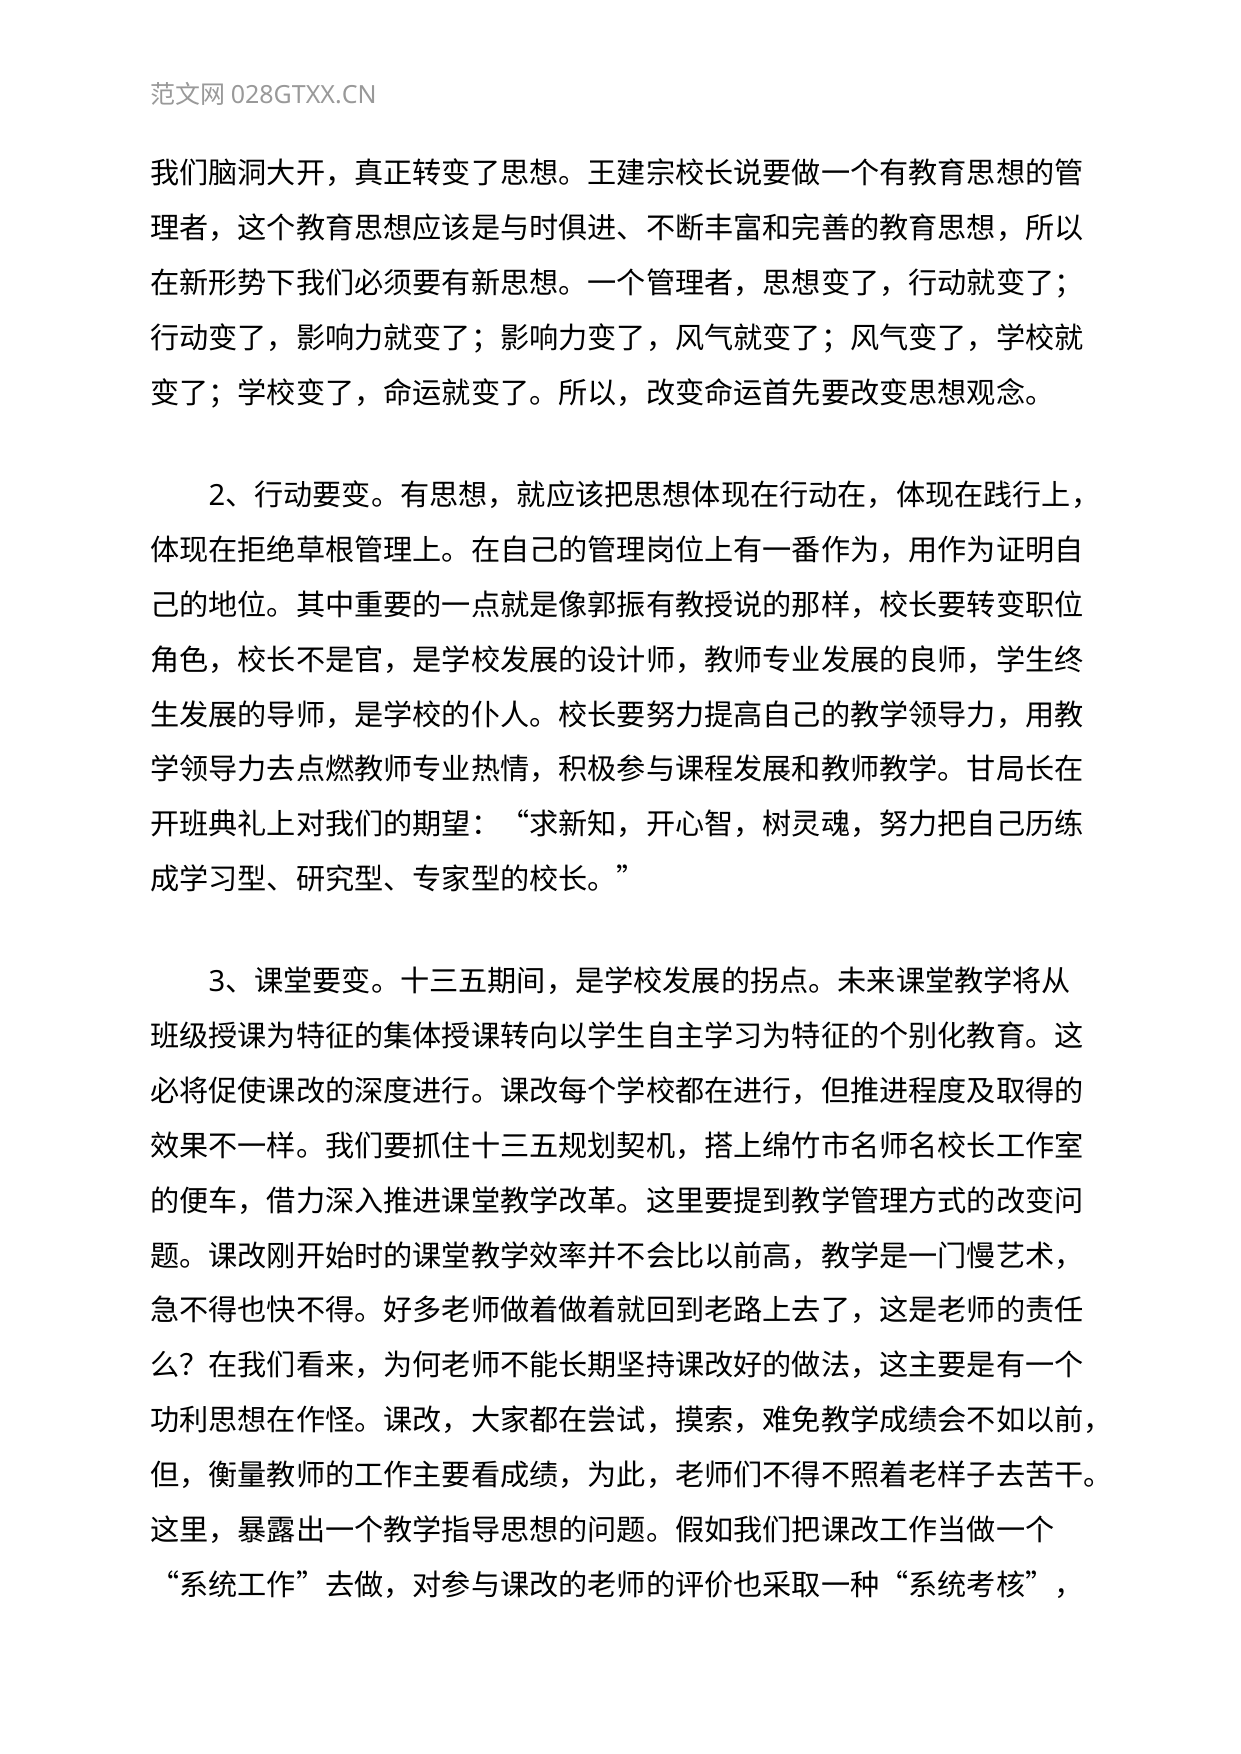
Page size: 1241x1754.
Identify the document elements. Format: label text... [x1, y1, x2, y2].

text 2、行动要变。有思想，就应该把思想体现在行动在，体现在践行上，体现在拒绝草根管理上。在自己的管理岗位上有一番作为，用作为证明自己的地位。其中重要的一点就是像郭振有教授说的那样，校长要转变职位角色，校长不是官，是学校发展的设计师，教师专业发展的良师，学生终生发展的导师，是学校的仆人。校长要努力提高自己的教学领导力，用教学领导力去点燃教师专业热情，积极参与课程发展和教师教学。甘局长在开班典礼上对我们的期望：“求新知，开心智，树灵魂，努力把自己历练成学习型、研究型、专家型的校长。” [150, 471, 1090, 898]
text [150, 957, 1090, 1604]
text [150, 150, 1090, 412]
